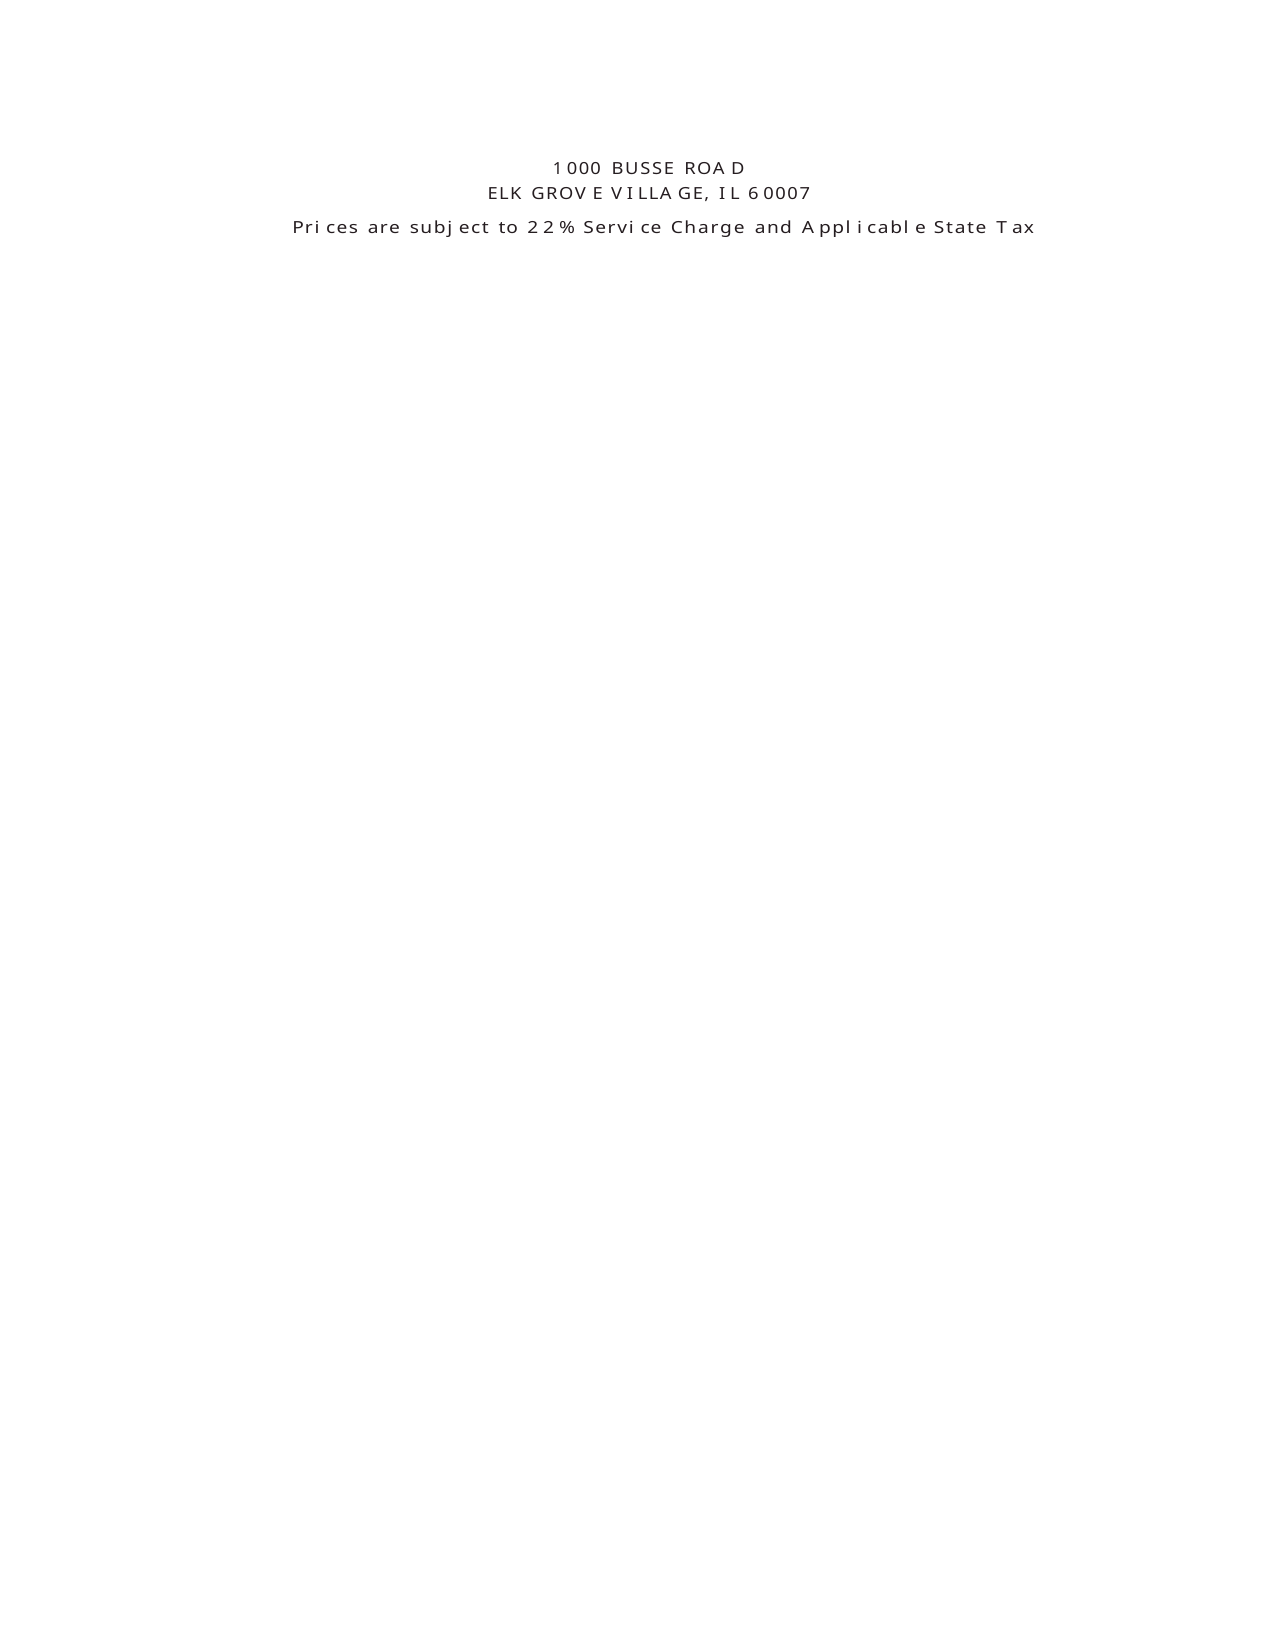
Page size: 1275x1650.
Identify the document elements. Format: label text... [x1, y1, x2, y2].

text ELK GROV E V I LLA GE, I L 6 0007 [263, 179, 1034, 204]
text Pri ces are subj ect to 2 2 % Servi ce Charge and A ppl i cabl e State T ax [292, 215, 1034, 238]
text 1 000 BUSSE ROA D [263, 154, 1034, 179]
